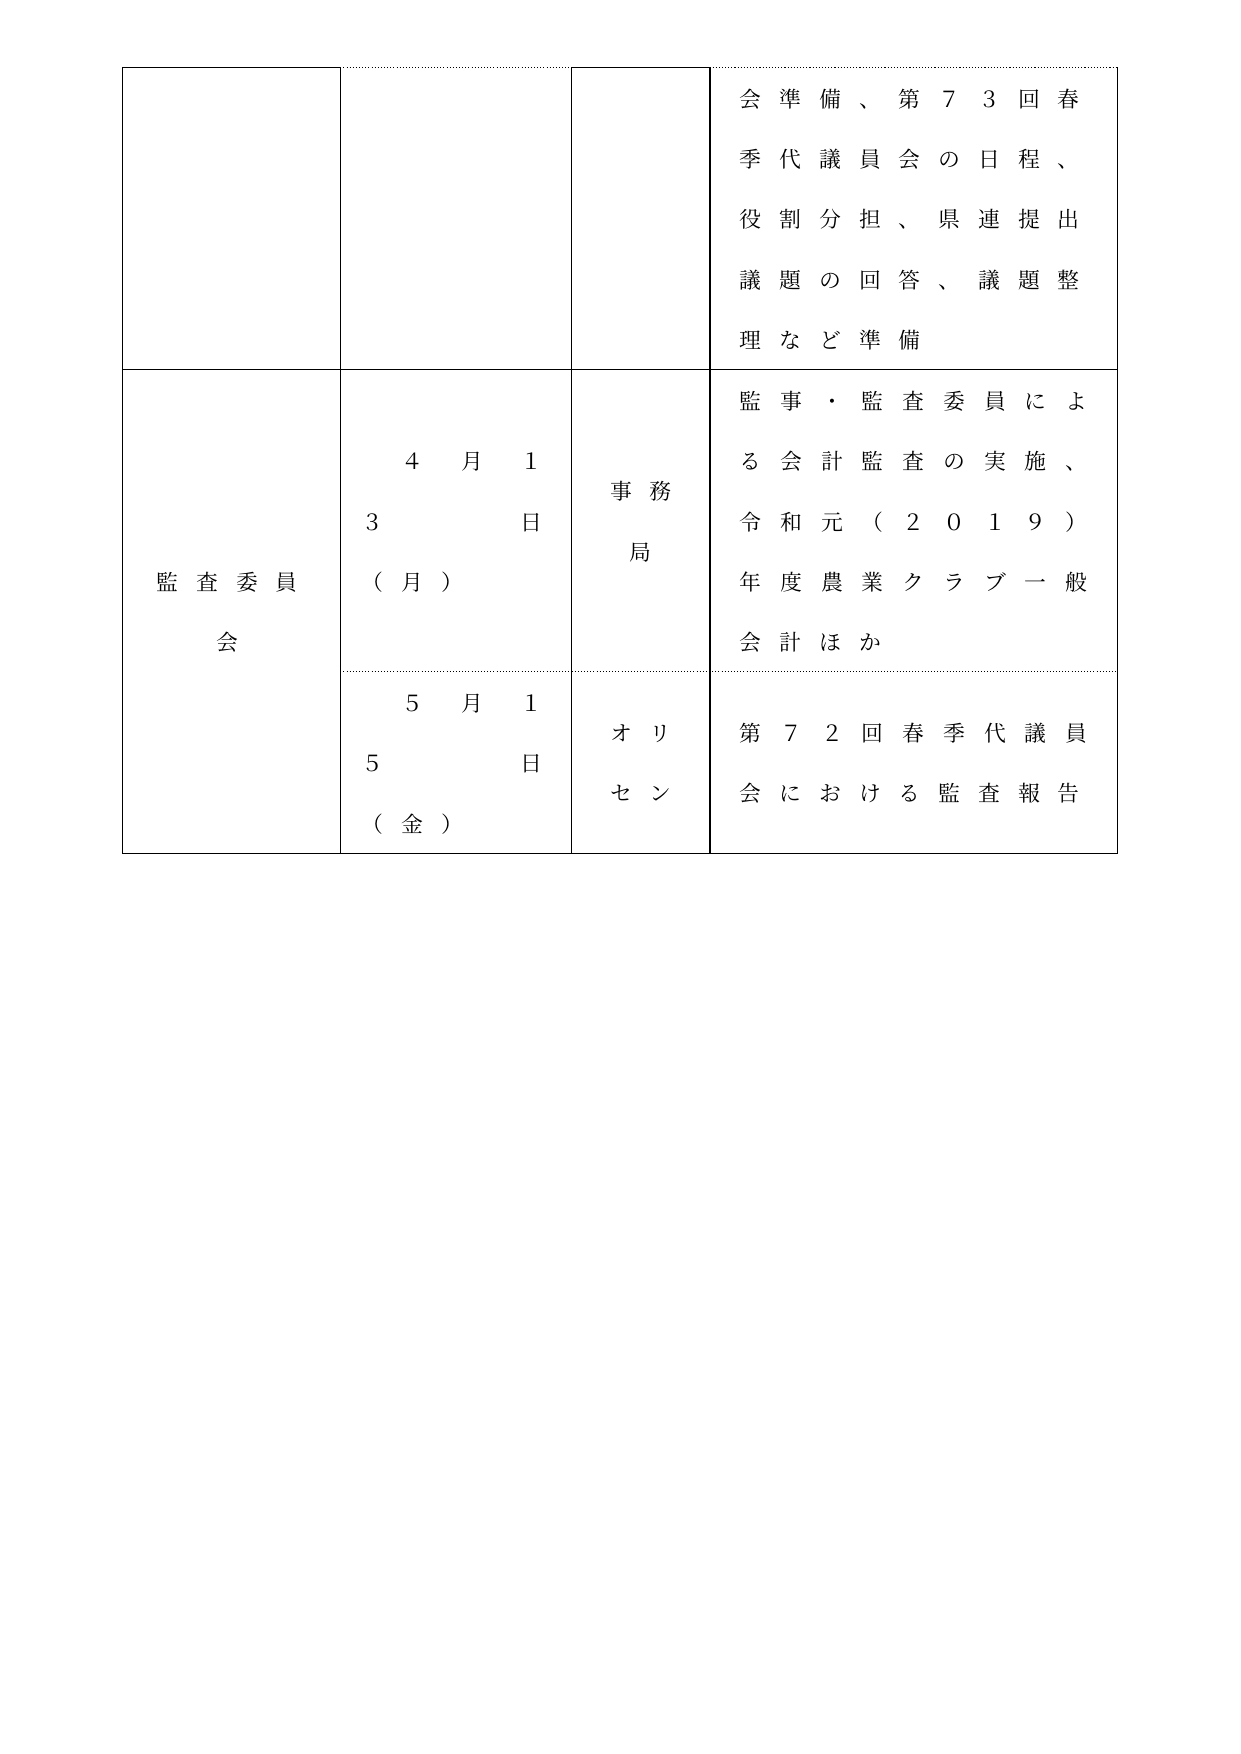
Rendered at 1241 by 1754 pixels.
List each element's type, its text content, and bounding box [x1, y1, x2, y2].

table_cell 第７２回春季代議員会における監査報告 [711, 671, 1117, 853]
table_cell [711, 67, 1117, 369]
table_cell 監事・監査委員による会計監査の実施、令和元（２０１９）年度農業クラブ一般会計ほか [711, 370, 1117, 671]
table_cell オリセン [572, 671, 709, 853]
table_cell ４月１３日（月） [341, 370, 571, 671]
table_cell 監査委員会 [123, 370, 340, 853]
table_cell ５月１５日（金） [341, 671, 571, 853]
table_cell 事務局 [572, 370, 709, 671]
table_cell ３月３０日（火） [341, 67, 571, 369]
